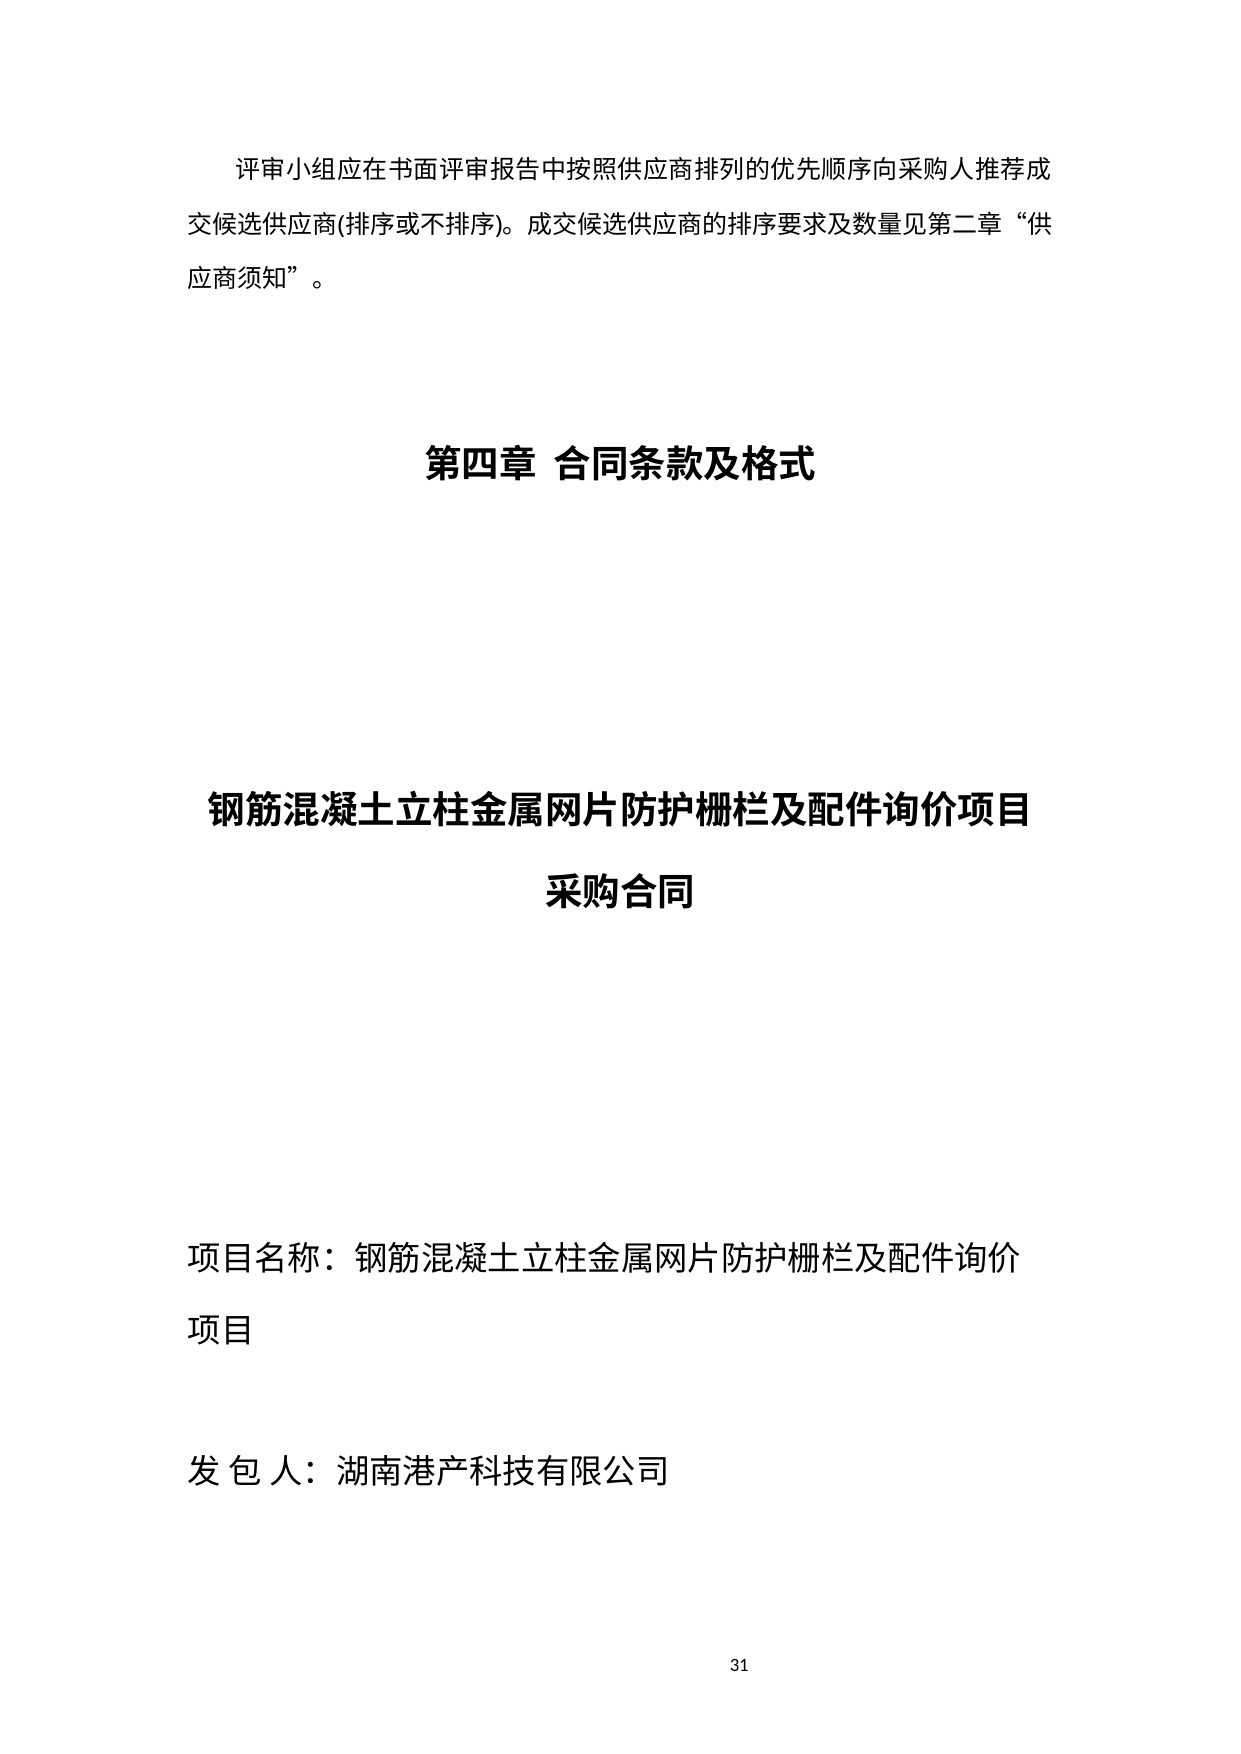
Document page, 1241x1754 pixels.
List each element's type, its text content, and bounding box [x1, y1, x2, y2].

list 钢筋混凝土立柱金属网片防护栅栏及配件询价项目 [187, 780, 1053, 835]
text 评审小组应在书面评审报告中按照供应商排列的优先顺序向采购人推荐成交候选供应商(排序或不排序)。成交候选供应商的排序要求及数量见第二章“供应商须知”。 [187, 150, 1053, 295]
text 项目名称：钢筋混凝土立柱金属网片防护栅栏及配件询价项目 [187, 1232, 1053, 1352]
list 第四章 合同条款及格式 [187, 434, 1053, 489]
list 采购合同 [187, 862, 1053, 916]
text 发 包 人：湖南港产科技有限公司 [187, 1444, 1053, 1493]
